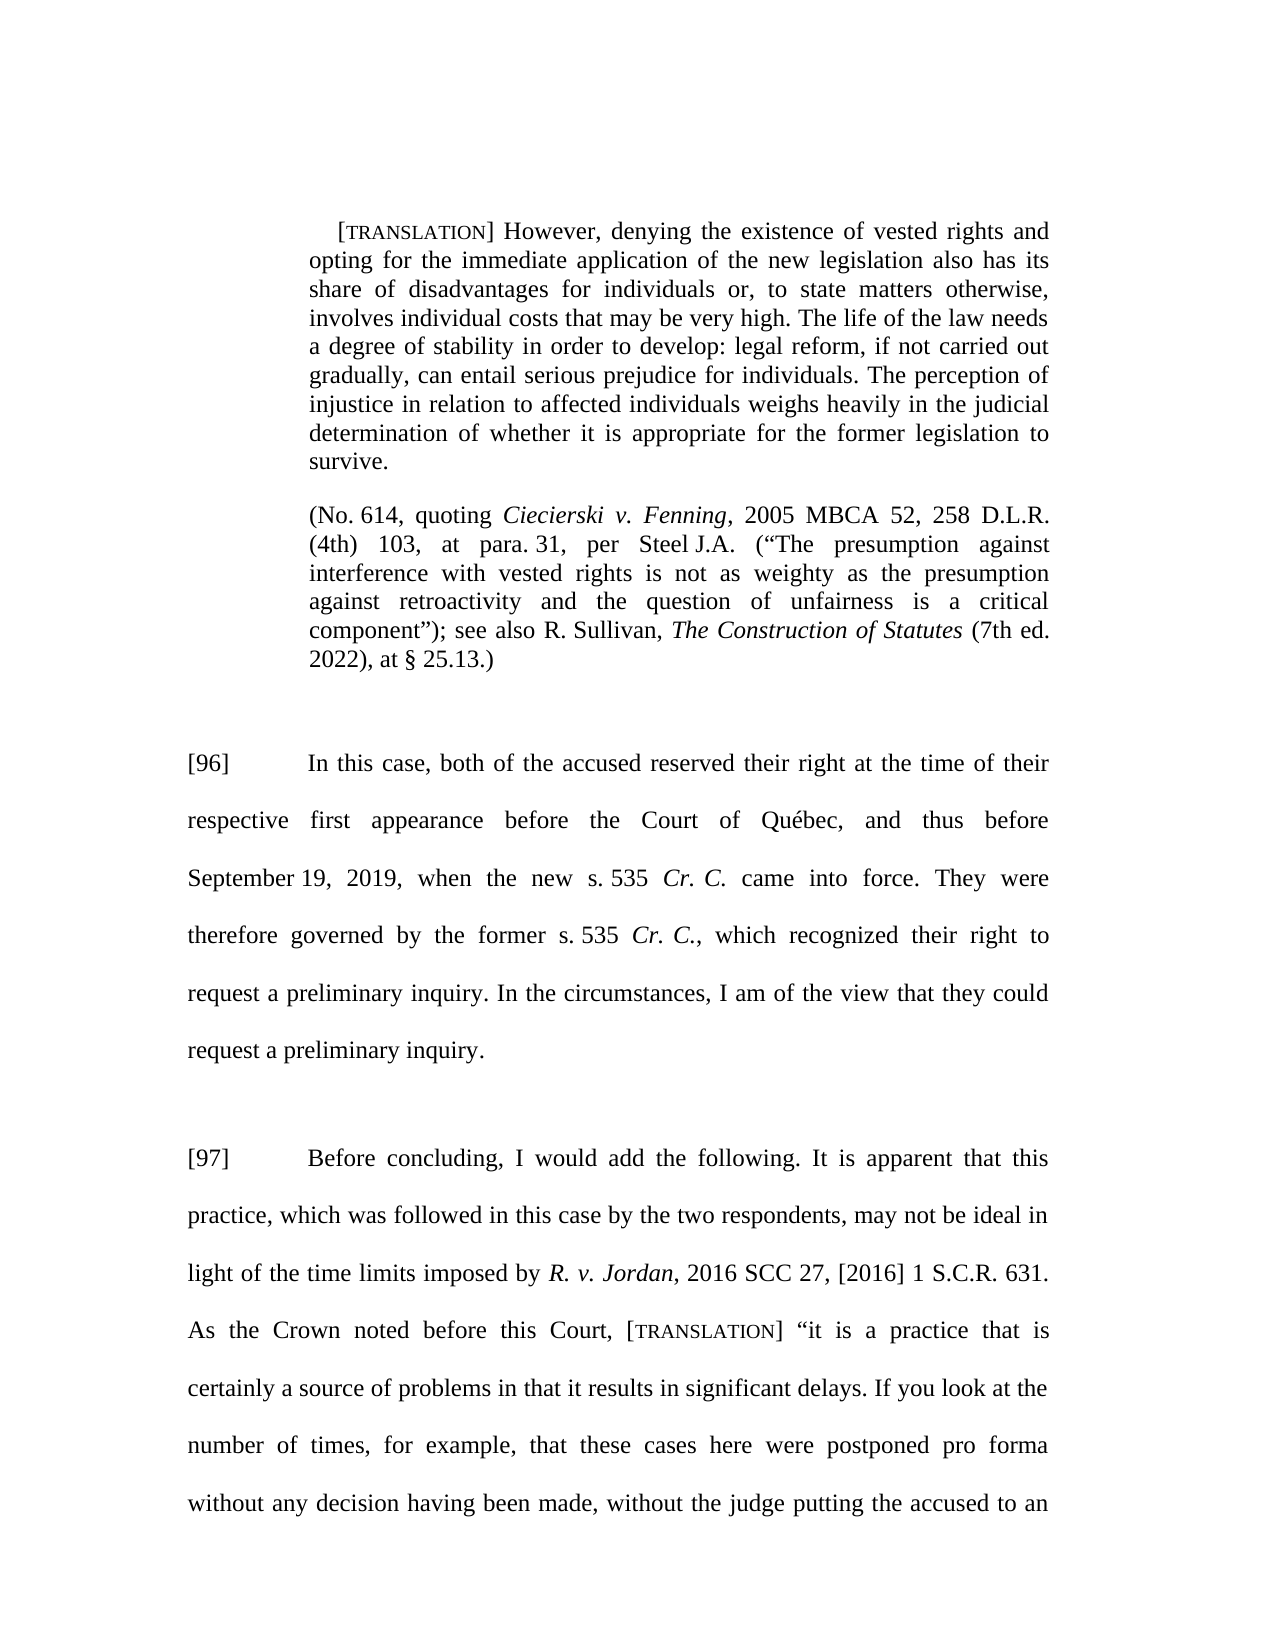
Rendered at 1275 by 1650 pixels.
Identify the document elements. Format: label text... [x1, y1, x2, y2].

text In this case, both of the accused reserved their right at the time of their respective first appearance before the Court of Québec, and thus before September 19, 2019, when the new s. 535 Cr. C. came into force. They were therefore governed by the former s. 535 Cr. C., which recognized their right to request a preliminary inquiry. In the circumstances, I am of the view that they could request a preliminary inquiry. [187, 748, 1050, 1064]
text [187, 1143, 1050, 1516]
text (No. 614, quoting Ciecierski v. Fenning, 2005 MBCA 52, 258 D.L.R. (4th) 103, at para. 31, per Steel J.A. (“The presumption against interference with vested rights is not as weighty as the presumption against retroactivity and the question of unfairness is a critical component”); see also R. Sullivan, The Construction of Statutes (7th ed. 2022), at § 25.13.) [271, 500, 1050, 673]
text [translation] However, denying the existence of vested rights and opting for the immediate application of the new legislation also has its share of disadvantages for individuals or, to state matters otherwise, involves individual costs that may be very high. The life of the law needs a degree of stability in order to develop: legal reform, if not carried out gradually, can entail serious prejudice for individuals. The perception of injustice in relation to affected individuals weighs heavily in the judicial determination of whether it is appropriate for the former legislation to survive. [309, 216, 1050, 475]
